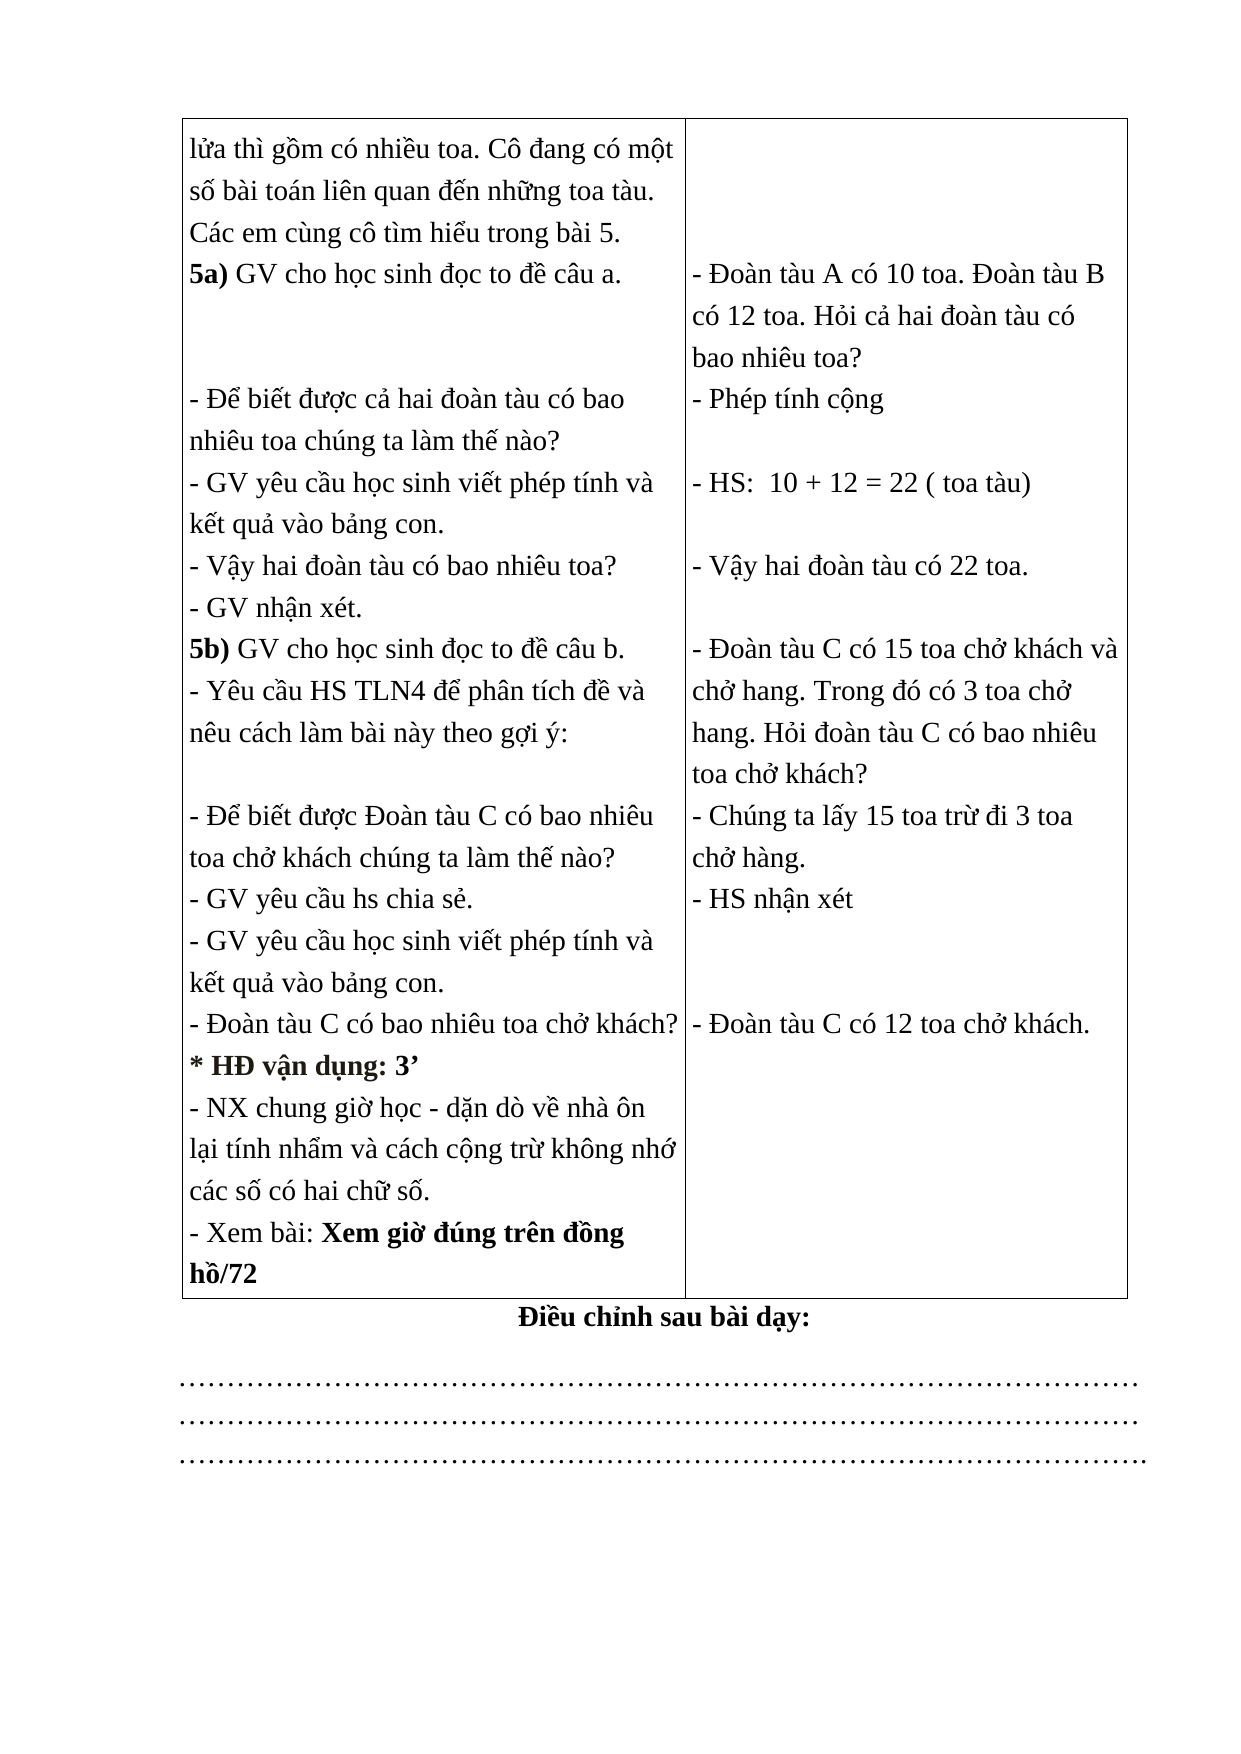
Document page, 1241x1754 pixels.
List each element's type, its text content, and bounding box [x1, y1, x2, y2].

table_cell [686, 119, 1127, 1298]
text Điều chỉnh sau bài dạy: [177, 1299, 1152, 1333]
text ………………………………………………………………………………………………………………………………………………………………………………………………………………………………………………………………………. [177, 1359, 1152, 1469]
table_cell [183, 119, 685, 1298]
